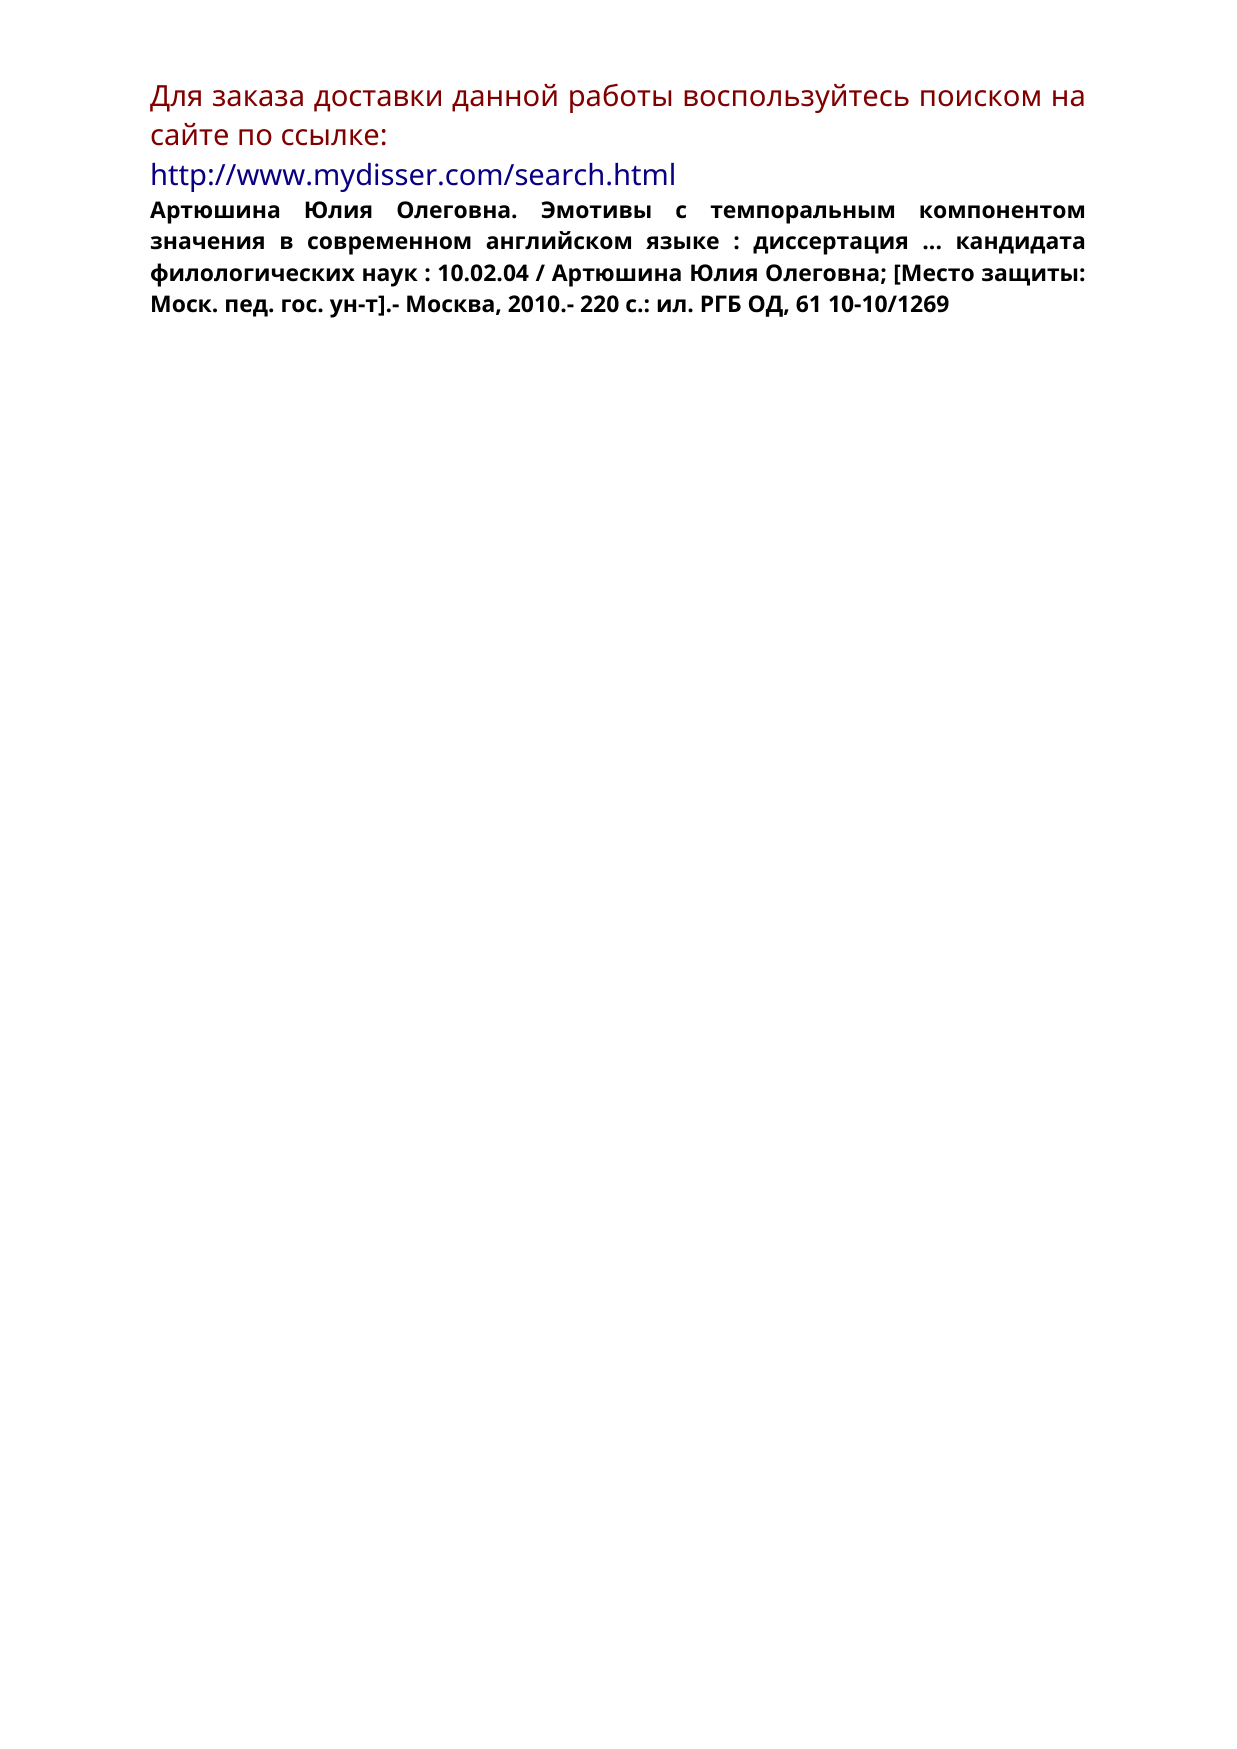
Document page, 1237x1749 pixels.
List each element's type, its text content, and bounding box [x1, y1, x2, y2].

text Артюшина Юлия Олеговна. Эмотивы с темпоральным компонентом значения в современном английском языке : диссертация ... кандидата филологических наук : 10.02.04 / Артюшина Юлия Олеговна; [Место защиты: Моск. пед. гос. ун-т].- Москва, 2010.- 220 с.: ил. РГБ ОД, 61 10-10/1269 [150, 194, 1086, 319]
